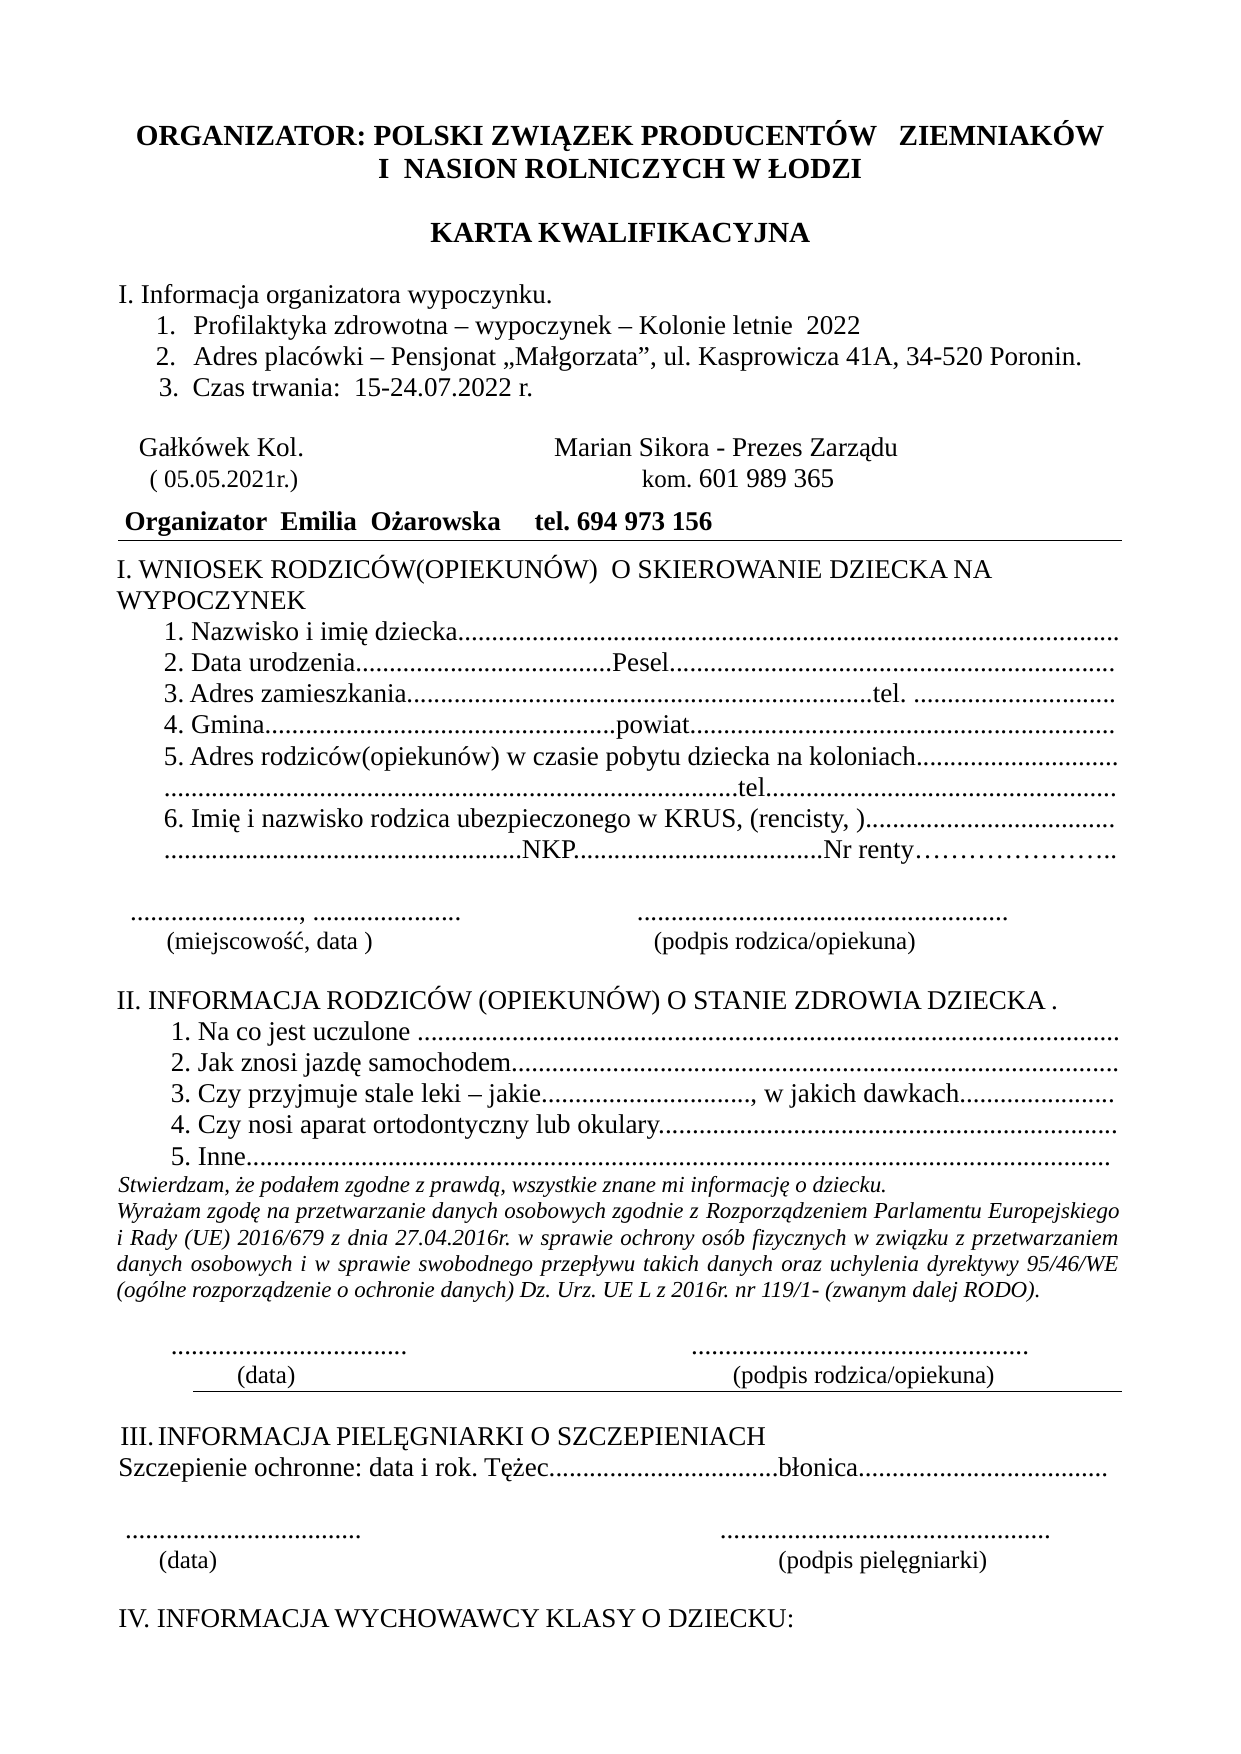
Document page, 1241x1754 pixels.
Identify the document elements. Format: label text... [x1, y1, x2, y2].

list Adres placówki – Pensjonat „Małgorzata”, ul. Kasprowicza 41A, 34-520 Poronin. [156, 340, 1122, 371]
text (data) (podpis pielęgniarki) [118, 1545, 1122, 1573]
list INFORMACJA PIELĘGNIARKI O SZCZEPIENIACH [120, 1420, 1122, 1451]
text 6. Imię i nazwisko rodzica ubezpieczonego w KRUS, (rencisty, )..................................... [116, 802, 1122, 833]
text KARTA KWALIFIKACYJNA [118, 215, 1122, 248]
text 2. Jak znosi jazdę samochodem.......................................................................................... [116, 1046, 1122, 1077]
text I. WNIOSEK RODZICÓW(OPIEKUNÓW) O SKIEROWANIE DZIECKA NA WYPOCZYNEK [116, 553, 1122, 615]
text Gałkówek Kol. Marian Sikora - Prezes Zarządu [118, 431, 1122, 462]
text 5. Inne................................................................................................................................ [116, 1140, 1122, 1171]
text II. INFORMACJA RODZICÓW (OPIEKUNÓW) O STANIE ZDROWIA DZIECKA . [116, 984, 1122, 1015]
text 4. Gmina....................................................powiat............................................................... [116, 708, 1122, 739]
text ORGANIZATOR: POLSKI ZWIĄZEK PRODUCENTÓW ZIEMNIAKÓW [118, 118, 1122, 152]
text .....................................................................................tel.................................................... [116, 771, 1122, 802]
text ................................... ................................................. [118, 1514, 1122, 1545]
text 4. Czy nosi aparat ortodontyczny lub okulary.................................................................... [116, 1108, 1122, 1140]
text ........................., ...................... ....................................................... [116, 895, 1122, 926]
list Profilaktyka zdrowotna – wypoczynek – Kolonie letnie 2022 [156, 309, 1122, 340]
text ................................... .................................................. [116, 1329, 1122, 1360]
text .....................................................NKP.....................................Nr renty………………….. [116, 833, 1122, 864]
text 2. Data urodzenia......................................Pesel.................................................................. [116, 646, 1122, 677]
text I. Informacja organizatora wypoczynku. [118, 278, 1122, 309]
text 1. Na co jest uczulone ........................................................................................................ [116, 1015, 1122, 1046]
text IV. INFORMACJA WYCHOWAWCY KLASY O DZIECKU: [118, 1602, 1122, 1633]
text 3. Czy przyjmuje stale leki – jakie..............................., w jakich dawkach....................... [116, 1077, 1122, 1108]
text 1. Nazwisko i imię dziecka.................................................................................................. [116, 615, 1122, 646]
text Wyrażam zgodę na przetwarzanie danych osobowych zgodnie z Rozporządzeniem Parlamentu Europejskiego i Rady (UE) 2016/679 z dnia 27.04.2016r. w sprawie ochrony osób fizycznych w związku z przetwarzaniem danych osobowych i w sprawie swobodnego przepływu takich danych oraz uchylenia dyrektywy 95/46/WE (ogólne rozporządzenie o ochronie danych) Dz. Urz. UE L z 2016r. nr 119/1- (zwanym dalej RODO). [116, 1197, 1122, 1303]
text I NASION ROLNICZYCH W ŁODZI [118, 152, 1122, 185]
text Organizator Emilia Ożarowska tel. 694 973 156 [118, 505, 1122, 540]
text 5. Adres rodziców(opiekunów) w czasie pobytu dziecka na koloniach.............................. [116, 739, 1122, 771]
text 3. Czas trwania: 15-24.07.2022 r. [118, 371, 1122, 402]
text (miejscowość, data ) (podpis rodzica/opiekuna) [116, 926, 1122, 955]
text 3. Adres zamieszkania.....................................................................tel. .............................. [116, 677, 1122, 708]
text Stwierdzam, że podałem zgodne z prawdą, wszystkie znane mi informację o dziecku. [118, 1171, 1122, 1197]
text ( 05.05.2021r.) kom. 601 989 365 [118, 462, 1122, 493]
text (data) (podpis rodzica/opiekuna) [193, 1360, 1122, 1391]
text Szczepienie ochronne: data i rok. Tężec..................................błonica..................................... [118, 1451, 1122, 1482]
